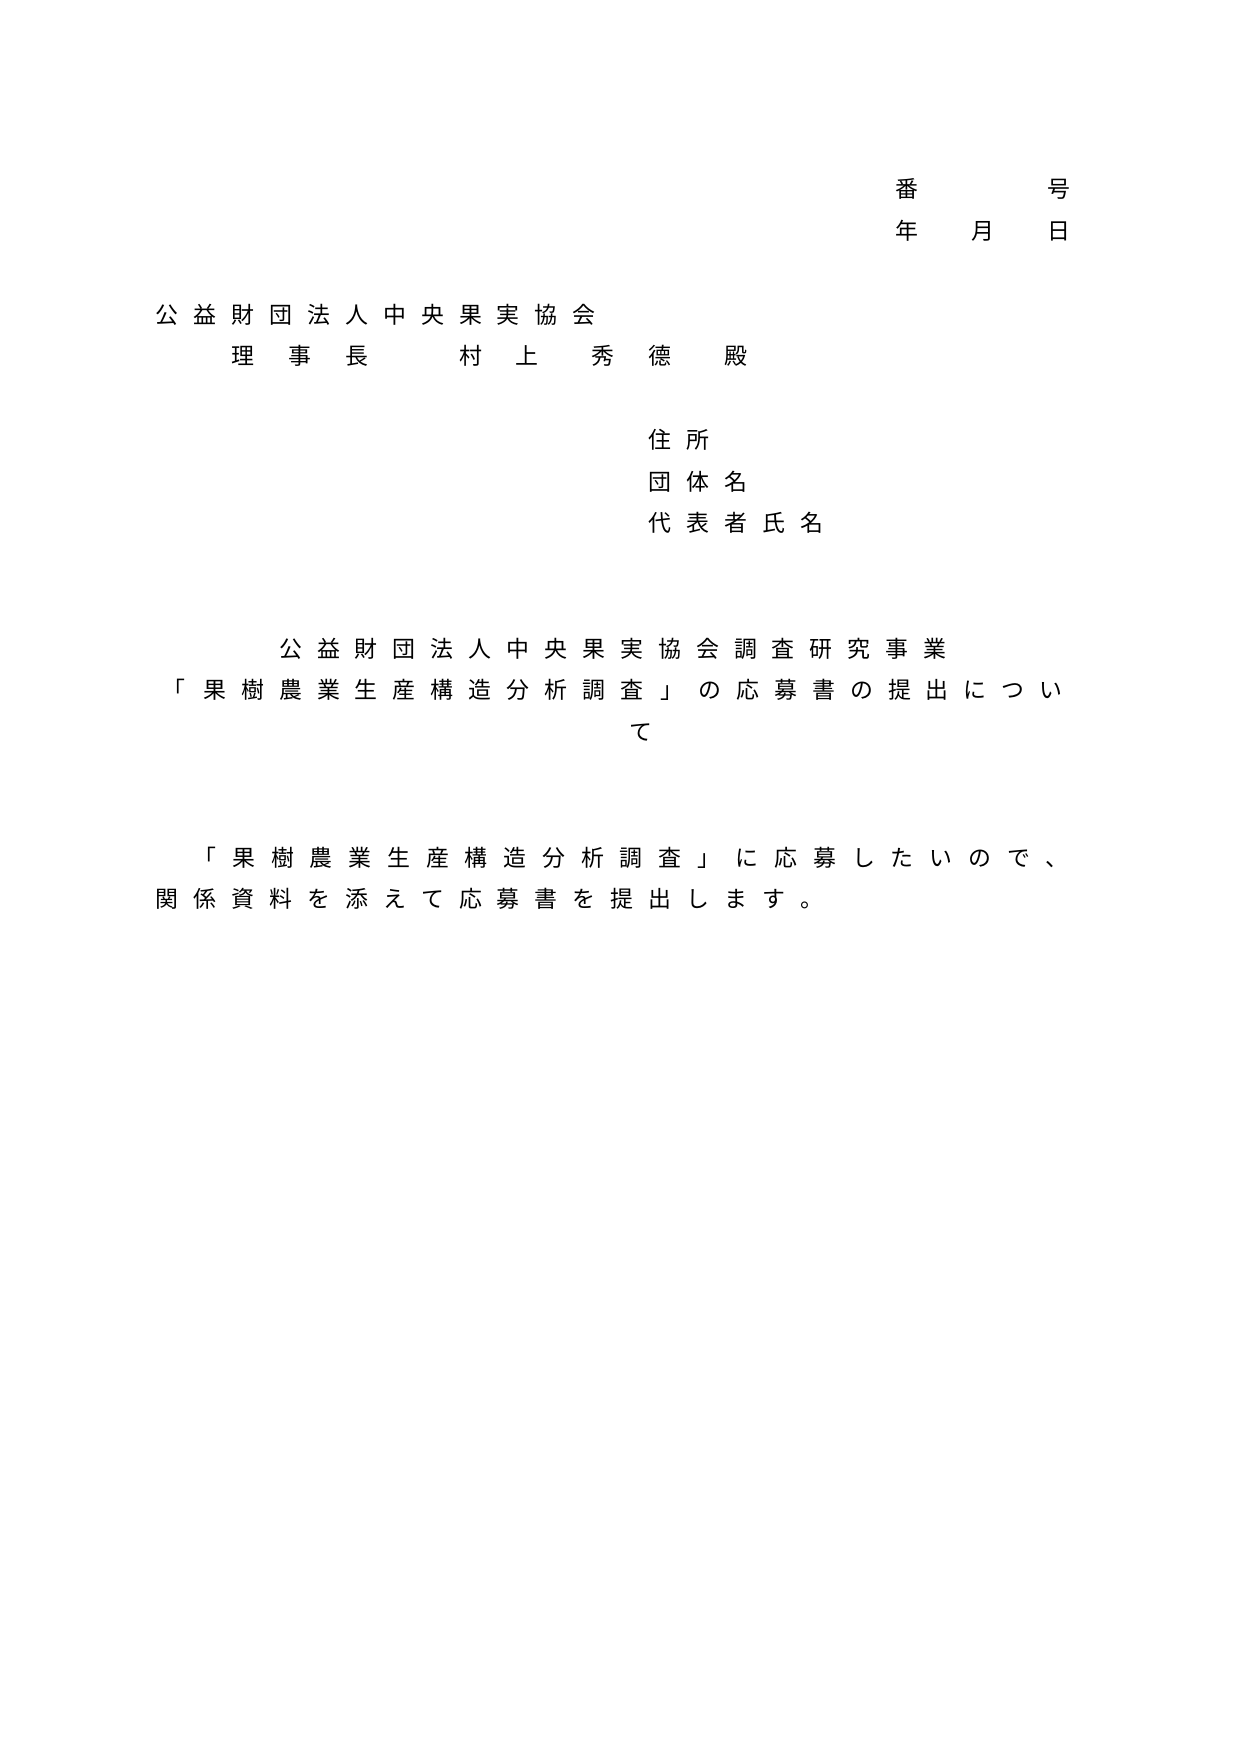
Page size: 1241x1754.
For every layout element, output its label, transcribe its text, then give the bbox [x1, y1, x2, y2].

text 「果樹農業生産構造分析調査」の応募書の提出について [156, 668, 1084, 752]
text 住所 [156, 417, 1084, 459]
text 理 事 長 村 上 秀 德 殿 [156, 334, 1084, 376]
text 団体名 [156, 459, 1084, 501]
text 「果樹農業生産構造分析調査」に応募したいので、関係資料を添えて応募書を提出します。 [156, 835, 1084, 919]
text 代表者氏名 [156, 501, 1084, 543]
text 公益財団法人中央果実協会調査研究事業 [156, 626, 1084, 668]
text 年 月 日 [156, 209, 1084, 250]
text 番 号 [156, 167, 1084, 209]
text 公益財団法人中央果実協会 [156, 292, 1084, 334]
